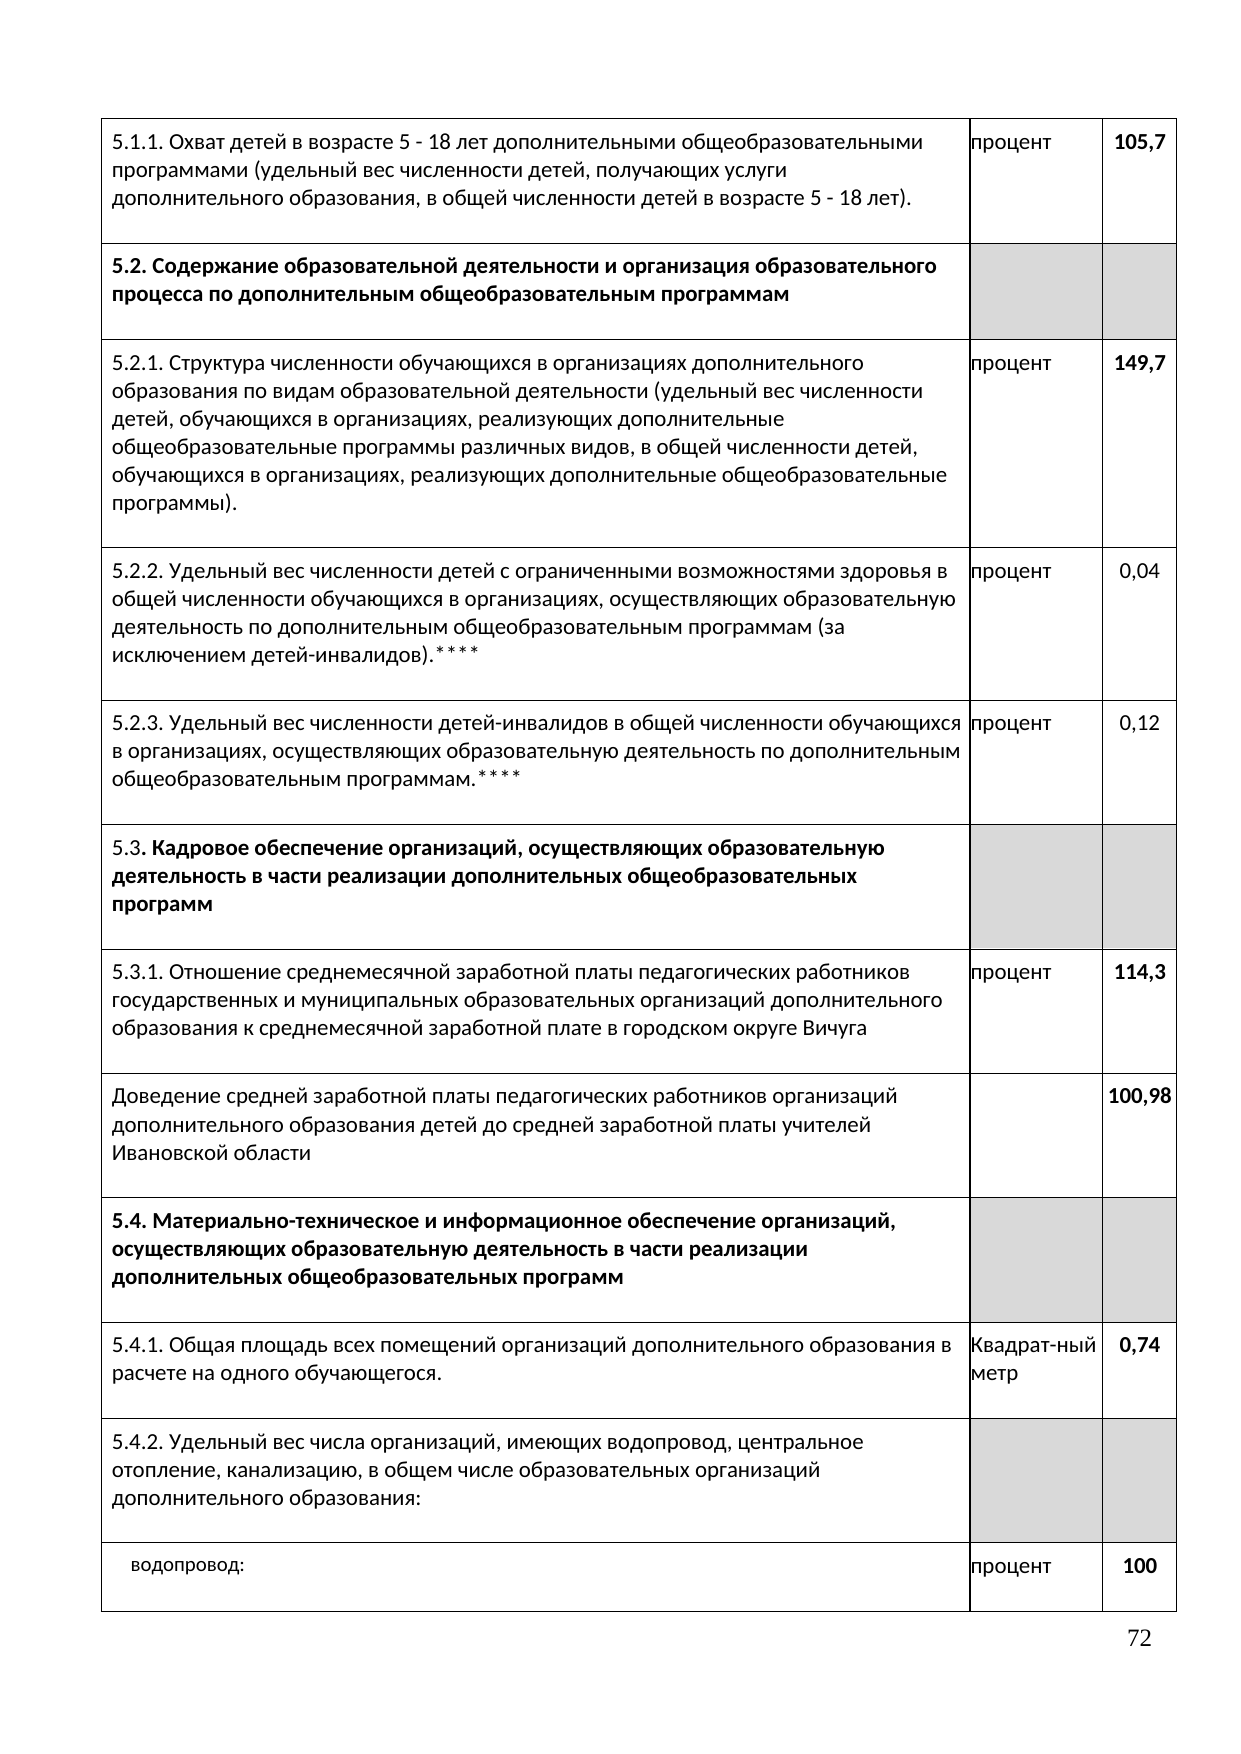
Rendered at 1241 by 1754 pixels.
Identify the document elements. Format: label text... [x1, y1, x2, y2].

table_cell 5.2. Содержание образовательной деятельности и организация образовательного процесса по дополнительным общеобразовательным программам [102, 244, 969, 339]
table_cell [1103, 1198, 1176, 1322]
table_cell процент [971, 119, 1102, 242]
table_cell 5.1.1. Охват детей в возрасте 5 - 18 лет дополнительными общеобразовательными программами (удельный вес численности детей, получающих услуги дополнительного образования, в общей численности детей в возрасте 5 - 18 лет). [102, 119, 969, 242]
table_cell 114,3 [1103, 950, 1176, 1073]
table_cell [1103, 244, 1176, 339]
table_cell 149,7 [1103, 340, 1176, 547]
table_cell 0,12 [1103, 701, 1176, 824]
table_cell процент [971, 340, 1102, 547]
table_cell процент [971, 701, 1102, 824]
table_cell [971, 1198, 1102, 1322]
table_cell 5.3. Кадровое обеспечение организаций, осуществляющих образовательную деятельность в части реализации дополнительных общеобразовательных программ [102, 825, 969, 948]
table_cell [971, 244, 1102, 339]
table_cell 5.2.3. Удельный вес численности детей-инвалидов в общей численности обучающихся в организациях, осуществляющих образовательную деятельность по дополнительным общеобразовательным программам.**** [102, 701, 969, 824]
table_cell [971, 1074, 1102, 1197]
table_cell процент [971, 950, 1102, 1073]
table_cell водопровод: [102, 1543, 969, 1611]
table_cell [1103, 1419, 1176, 1542]
table_cell 0,74 [1103, 1323, 1176, 1418]
table_cell 5.4.1. Общая площадь всех помещений организаций дополнительного образования в расчете на одного обучающегося. [102, 1323, 969, 1418]
table_cell [1103, 825, 1176, 948]
table_cell 5.4. Материально-техническое и информационное обеспечение организаций, осуществляющих образовательную деятельность в части реализации дополнительных общеобразовательных программ [102, 1198, 969, 1322]
table_cell [971, 1419, 1102, 1542]
table_cell процент [971, 548, 1102, 700]
table_cell Квадрат-ный метр [971, 1323, 1102, 1418]
table_cell 5.4.2. Удельный вес числа организаций, имеющих водопровод, центральное отопление, канализацию, в общем числе образовательных организаций дополнительного образования: [102, 1419, 969, 1542]
table_cell Доведение средней заработной платы педагогических работников организаций дополнительного образования детей до средней заработной платы учителей Ивановской области [102, 1074, 969, 1197]
table_cell 5.2.2. Удельный вес численности детей с ограниченными возможностями здоровья в общей численности обучающихся в организациях, осуществляющих образовательную деятельность по дополнительным общеобразовательным программам (за исключением детей-инвалидов).**** [102, 548, 969, 700]
table_cell 0,04 [1103, 548, 1176, 700]
table_cell 5.3.1. Отношение среднемесячной заработной платы педагогических работников государственных и муниципальных образовательных организаций дополнительного образования к среднемесячной заработной плате в городском округе Вичуга [102, 950, 969, 1073]
table_cell [971, 825, 1102, 948]
table_cell процент [971, 1543, 1102, 1611]
table_cell 100,98 [1103, 1074, 1176, 1197]
table_cell 5.2.1. Структура численности обучающихся в организациях дополнительного образования по видам образовательной деятельности (удельный вес численности детей, обучающихся в организациях, реализующих дополнительные общеобразовательные программы различных видов, в общей численности детей, обучающихся в организациях, реализующих дополнительные общеобразовательные программы). [102, 340, 969, 547]
table_cell 100 [1103, 1543, 1176, 1611]
table_cell 105,7 [1103, 119, 1176, 242]
